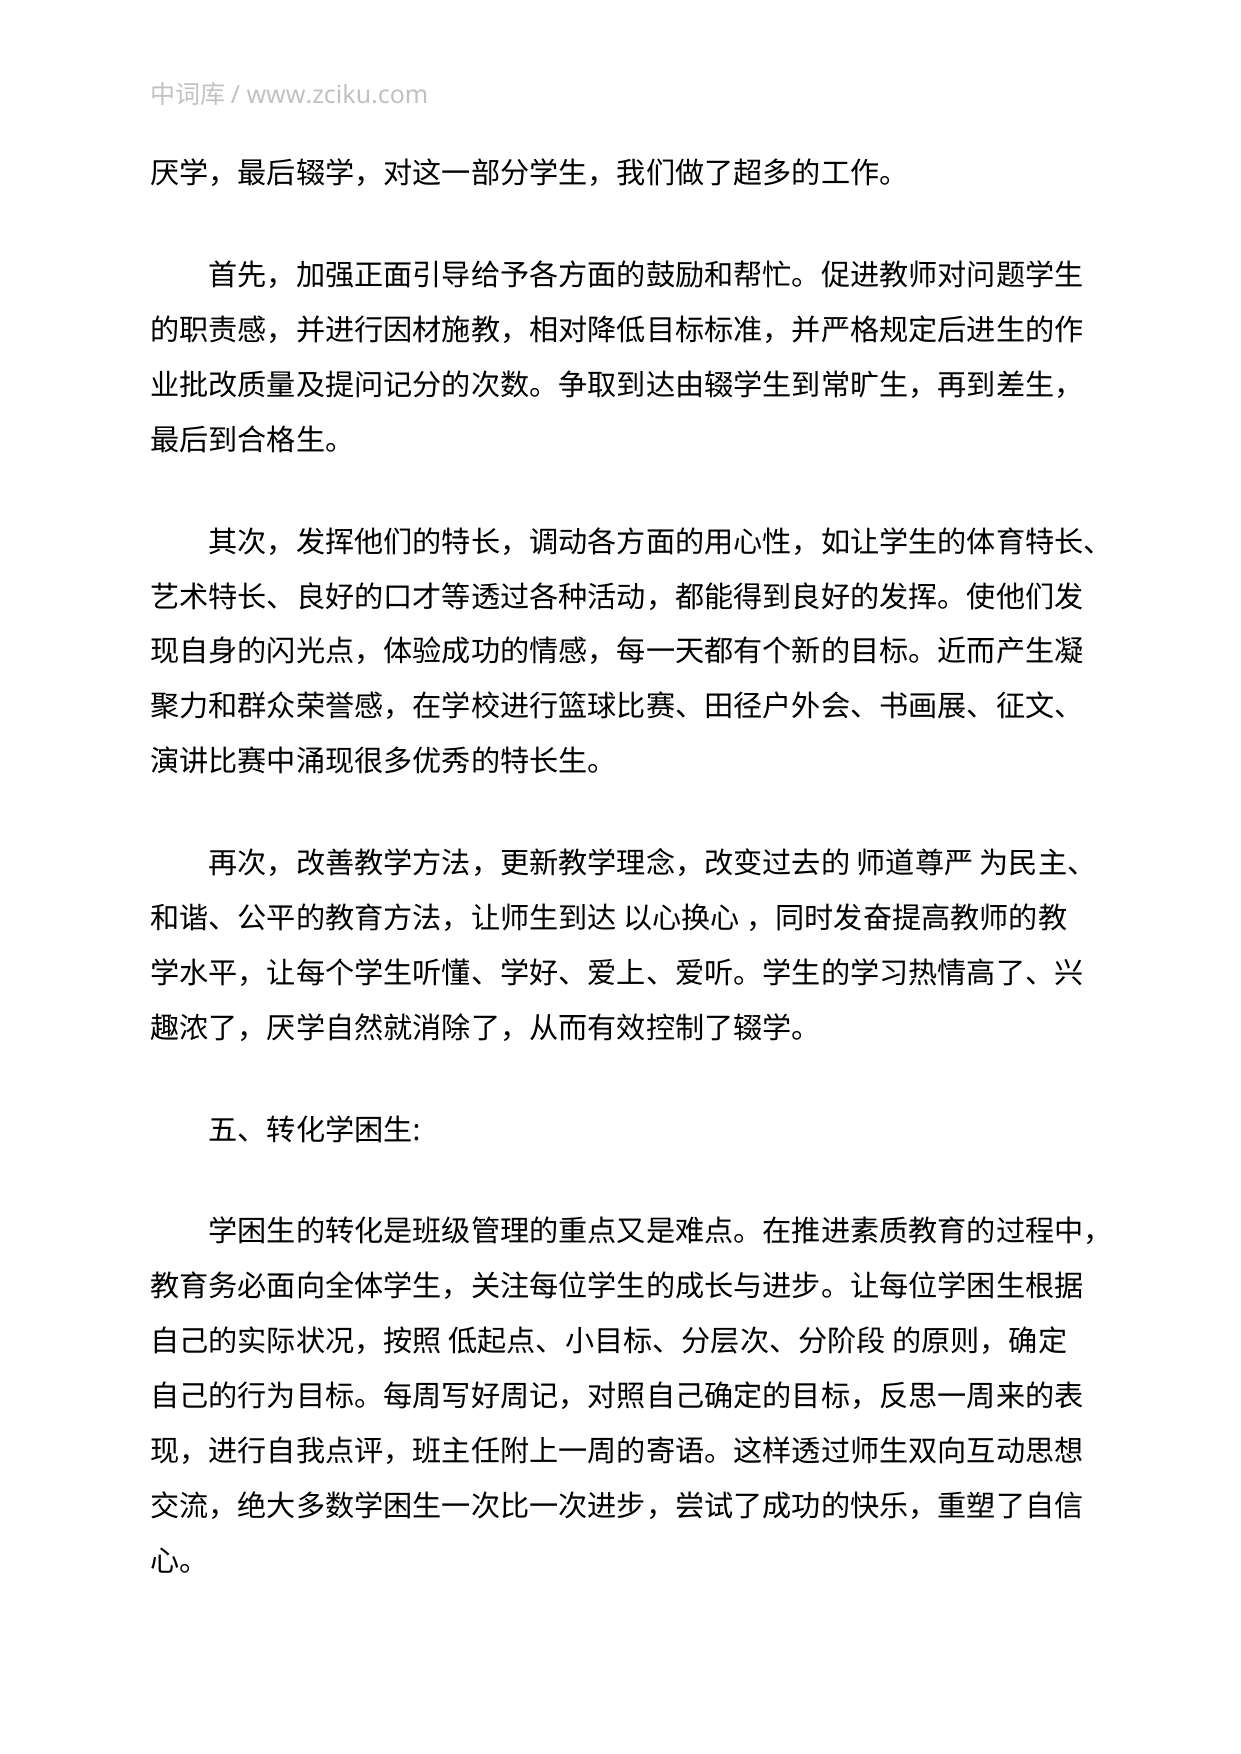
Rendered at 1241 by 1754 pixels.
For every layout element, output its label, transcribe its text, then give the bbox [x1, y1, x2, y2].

text 再次，改善教学方法，更新教学理念，改变过去的 师道尊严 为民主、和谐、公平的教育方法，让师生到达 以心换心 ，同时发奋提高教师的教学水平，让每个学生听懂、学好、爱上、爱听。学生的学习热情高了、兴趣浓了，厌学自然就消除了，从而有效控制了辍学。 [150, 839, 1090, 1047]
text 五、转化学困生: [150, 1106, 1090, 1148]
text 其次，发挥他们的特长，调动各方面的用心性，如让学生的体育特长、艺术特长、良好的口才等透过各种活动，都能得到良好的发挥。使他们发现自身的闪光点，体验成功的情感，每一天都有个新的目标。近而产生凝聚力和群众荣誉感，在学校进行篮球比赛、田径户外会、书画展、征文、演讲比赛中涌现很多优秀的特长生。 [150, 518, 1090, 780]
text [150, 150, 1090, 192]
text 学困生的转化是班级管理的重点又是难点。在推进素质教育的过程中，教育务必面向全体学生，关注每位学生的成长与进步。让每位学困生根据自己的实际状况，按照 低起点、小目标、分层次、分阶段 的原则，确定自己的行为目标。每周写好周记，对照自己确定的目标，反思一周来的表现，进行自我点评，班主任附上一周的寄语。这样透过师生双向互动思想交流，绝大多数学困生一次比一次进步，尝试了成功的快乐，重塑了自信心。 [150, 1208, 1090, 1580]
text 首先，加强正面引导给予各方面的鼓励和帮忙。促进教师对问题学生的职责感，并进行因材施教，相对降低目标标准，并严格规定后进生的作业批改质量及提问记分的次数。争取到达由辍学生到常旷生，再到差生，最后到合格生。 [150, 252, 1090, 459]
